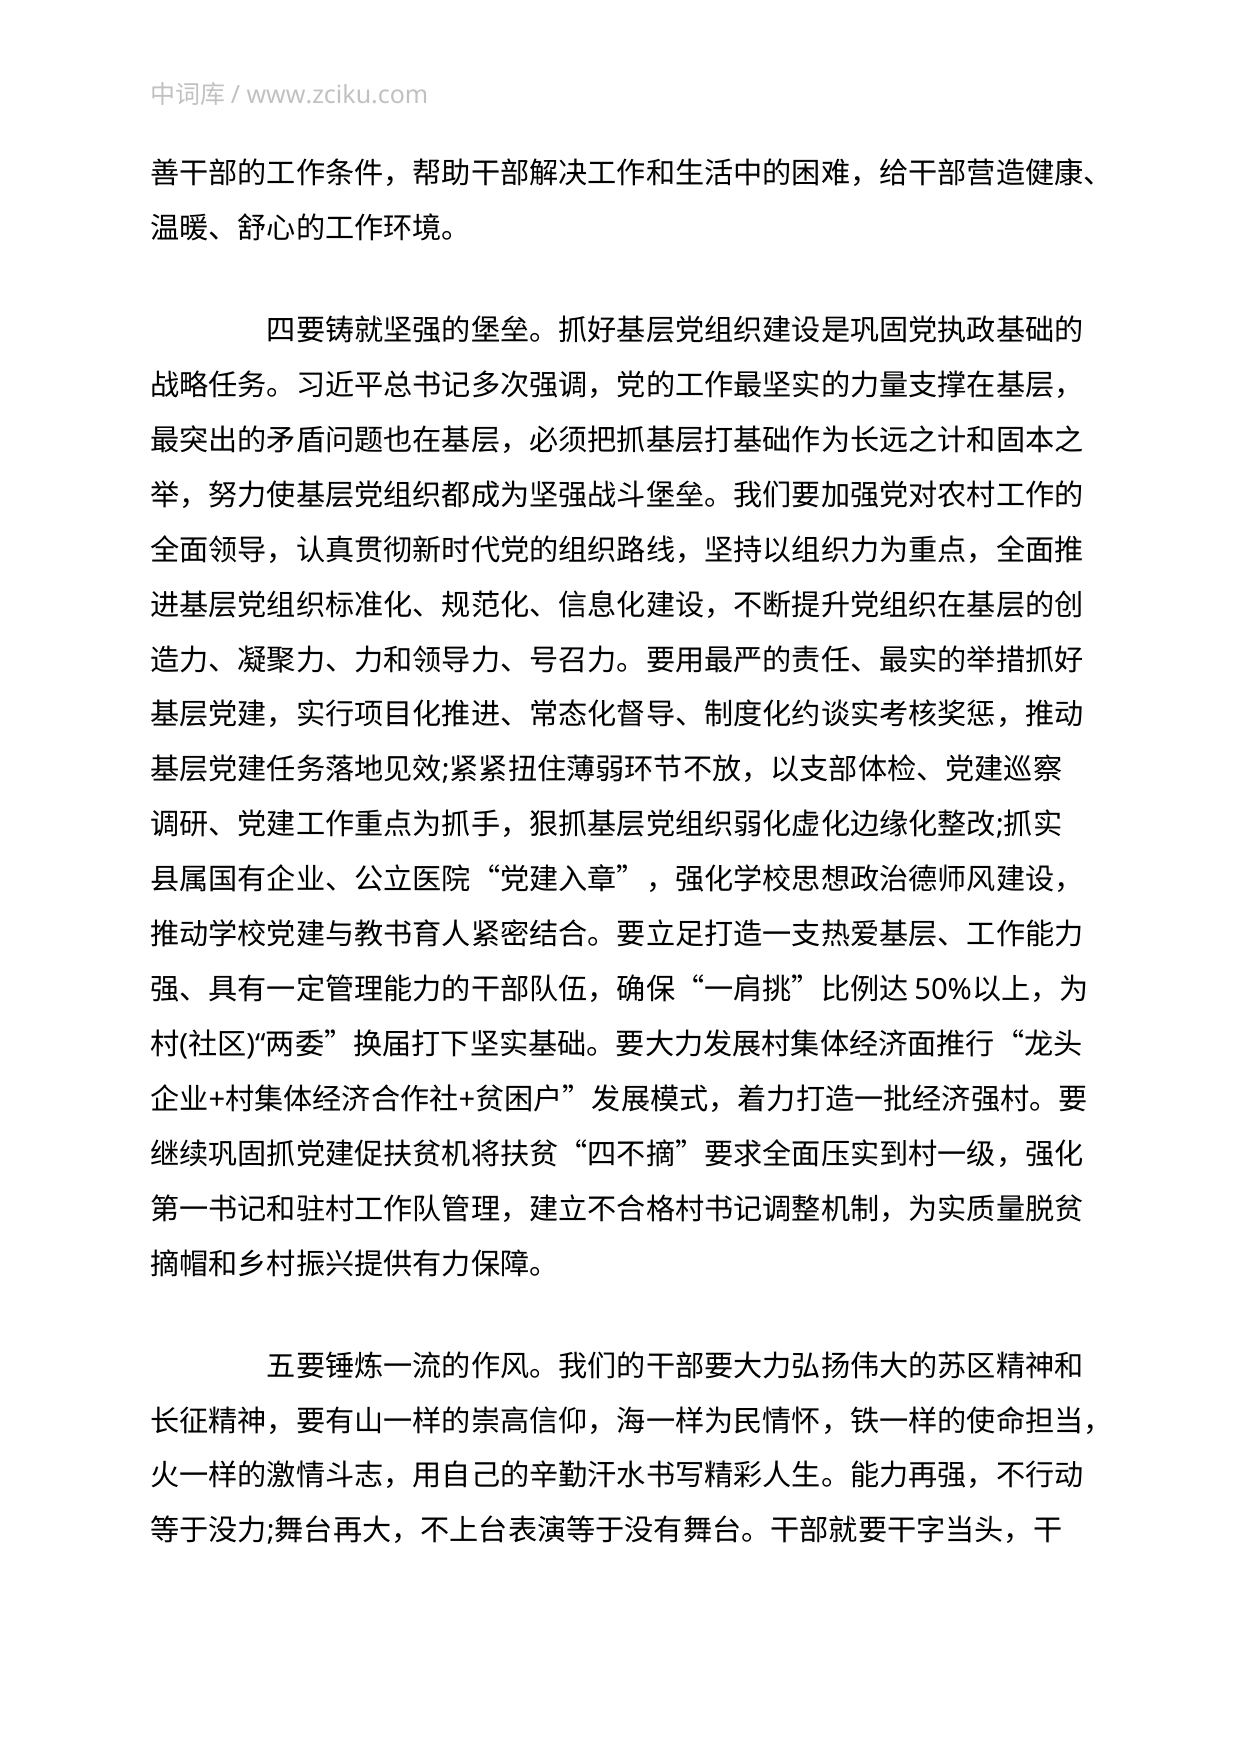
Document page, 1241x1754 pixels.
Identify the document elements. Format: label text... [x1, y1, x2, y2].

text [150, 1342, 1090, 1549]
text 四要铸就坚强的堡垒。抓好基层党组织建设是巩固党执政基础的战略任务。习近平总书记多次强调，党的工作最坚实的力量支撑在基层，最突出的矛盾问题也在基层，必须把抓基层打基础作为长远之计和固本之举，努力使基层党组织都成为坚强战斗堡垒。我们要加强党对农村工作的全面领导，认真贯彻新时代党的组织路线，坚持以组织力为重点，全面推进基层党组织标准化、规范化、信息化建设，不断提升党组织在基层的创造力、凝聚力、力和领导力、号召力。要用最严的责任、最实的举措抓好基层党建，实行项目化推进、常态化督导、制度化约谈实考核奖惩，推动基层党建任务落地见效;紧紧扭住薄弱环节不放，以支部体检、党建巡察调研、党建工作重点为抓手，狠抓基层党组织弱化虚化边缘化整改;抓实县属国有企业、公立医院“党建入章”，强化学校思想政治德师风建设，推动学校党建与教书育人紧密结合。要立足打造一支热爱基层、工作能力强、具有一定管理能力的干部队伍，确保“一肩挑”比例达50%以上，为村(社区)“两委”换届打下坚实基础。要大力发展村集体经济面推行“龙头企业+村集体经济合作社+贫困户”发展模式，着力打造一批经济强村。要继续巩固抓党建促扶贫机将扶贫“四不摘”要求全面压实到村一级，强化第一书记和驻村工作队管理，建立不合格村书记调整机制，为实质量脱贫摘帽和乡村振兴提供有力保障。 [150, 307, 1090, 1283]
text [150, 150, 1090, 247]
